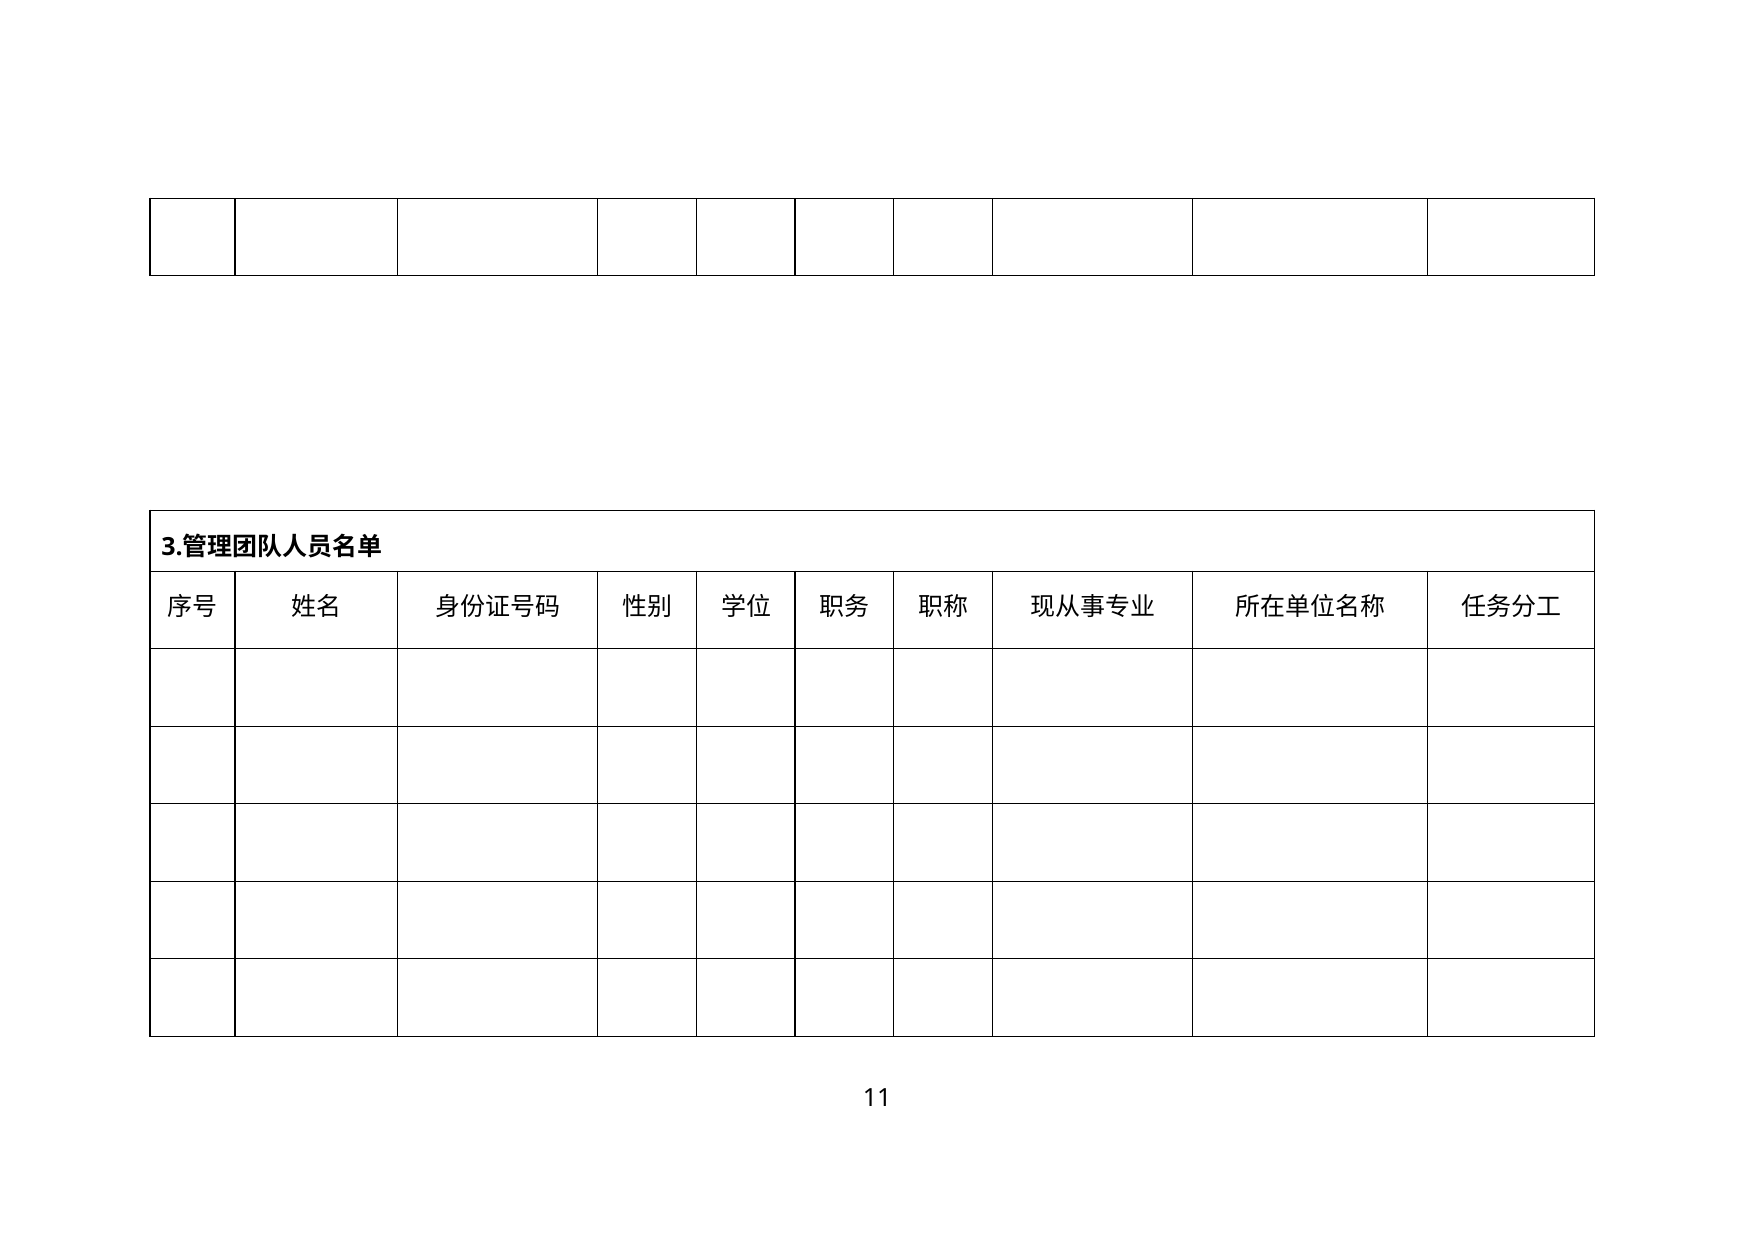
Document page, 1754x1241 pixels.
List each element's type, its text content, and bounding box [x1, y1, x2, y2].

table_cell [1428, 649, 1594, 726]
table_cell [697, 727, 794, 803]
table_cell [398, 804, 597, 881]
table_cell [151, 882, 234, 958]
table_cell 性别 [598, 572, 696, 648]
table_cell [398, 649, 597, 726]
table_cell [993, 649, 1192, 726]
table_cell 姓名 [236, 572, 397, 648]
table_cell [894, 199, 992, 275]
table_cell [151, 199, 234, 275]
table_cell [398, 727, 597, 803]
table_cell [1193, 804, 1427, 881]
table_cell [598, 727, 696, 803]
table_cell [796, 804, 893, 881]
table_cell [1428, 959, 1594, 1036]
table_cell [1428, 882, 1594, 958]
table_cell 学位 [697, 572, 794, 648]
table_cell [236, 727, 397, 803]
table_cell [894, 727, 992, 803]
table_cell [697, 959, 794, 1036]
table_cell [1428, 727, 1594, 803]
table_cell [894, 959, 992, 1036]
table_cell 现从事专业 [993, 572, 1192, 648]
table_cell [151, 727, 234, 803]
table_cell [697, 199, 794, 275]
table_cell [697, 804, 794, 881]
table_cell [993, 882, 1192, 958]
table_cell [1193, 727, 1427, 803]
table_cell [1193, 882, 1427, 958]
table_cell [398, 199, 597, 275]
table_cell 职务 [796, 572, 893, 648]
table_cell [151, 649, 234, 726]
table_cell 职称 [894, 572, 992, 648]
table_cell [236, 882, 397, 958]
table_cell [993, 199, 1192, 275]
table_cell 身份证号码 [398, 572, 597, 648]
table_cell [598, 649, 696, 726]
table_cell [1193, 959, 1427, 1036]
table_cell [993, 959, 1192, 1036]
table_cell [151, 959, 234, 1036]
table_cell [398, 882, 597, 958]
table_cell [697, 882, 794, 958]
table_cell [598, 959, 696, 1036]
table_cell [598, 882, 696, 958]
table_cell [598, 199, 696, 275]
table_cell [1193, 199, 1427, 275]
table_cell [151, 804, 234, 881]
table_cell [796, 727, 893, 803]
table_cell [1428, 199, 1594, 275]
table_cell [894, 649, 992, 726]
table_cell [894, 882, 992, 958]
table_cell [796, 882, 893, 958]
table_cell [398, 959, 597, 1036]
table_cell [1193, 649, 1427, 726]
table_header 3.管理团队人员名单 [151, 511, 1594, 571]
table_cell [796, 199, 893, 275]
table_cell [236, 804, 397, 881]
table_cell [236, 199, 397, 275]
table_cell [236, 959, 397, 1036]
table_cell [993, 727, 1192, 803]
table_cell 序号 [151, 572, 234, 648]
table_cell 任务分工 [1428, 572, 1594, 648]
table_cell [894, 804, 992, 881]
table_cell [598, 804, 696, 881]
table_cell [993, 804, 1192, 881]
table_cell 所在单位名称 [1193, 572, 1427, 648]
table_cell [796, 959, 893, 1036]
table_cell [236, 649, 397, 726]
table_cell [697, 649, 794, 726]
table_cell [1428, 804, 1594, 881]
table_cell [796, 649, 893, 726]
